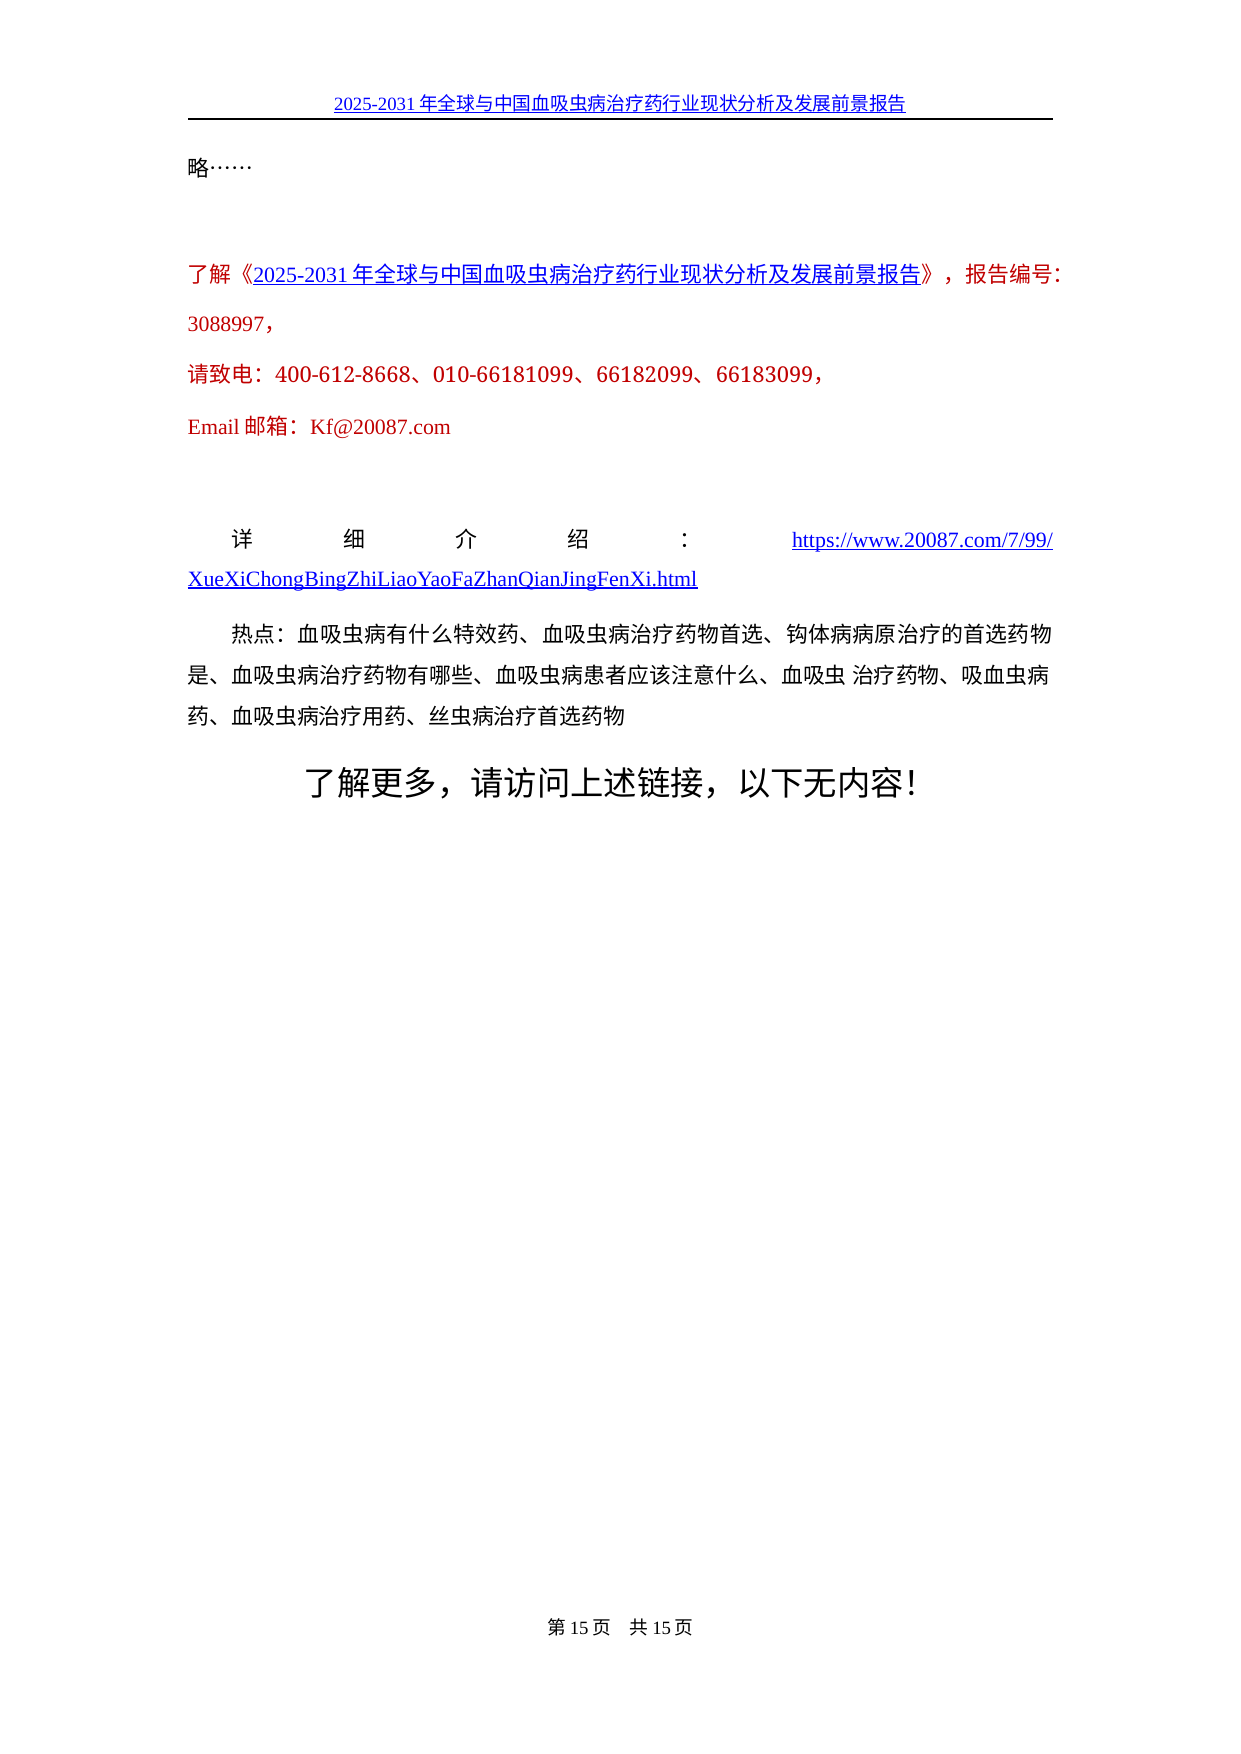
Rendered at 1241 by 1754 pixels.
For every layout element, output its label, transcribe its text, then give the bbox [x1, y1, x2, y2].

text 请致电：400-612-8668、010-66181099、66182099、66183099， [187, 357, 1053, 389]
text 热点：血吸虫病有什么特效药、血吸虫病治疗药物首选、钩体病病原治疗的首选药物是、血吸虫病治疗药物有哪些、血吸虫病患者应该注意什么、血吸虫 治疗药物、吸血虫病药、血吸虫病治疗用药、丝虫病治疗首选药物 [187, 617, 1053, 731]
text Email邮箱：Kf@20087.com [187, 408, 1053, 441]
text 详细介绍：https://www.20087.com/7/99/XueXiChongBingZhiLiaoYaoFaZhanQianJingFenXi.html [187, 521, 1053, 594]
text 了解《2025-2031年全球与中国血吸虫病治疗药行业现状分析及发展前景报告》，报告编号：3088997， [187, 257, 1053, 338]
title 了解更多，请访问上述链接，以下无内容！ [187, 748, 1053, 813]
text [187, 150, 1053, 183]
